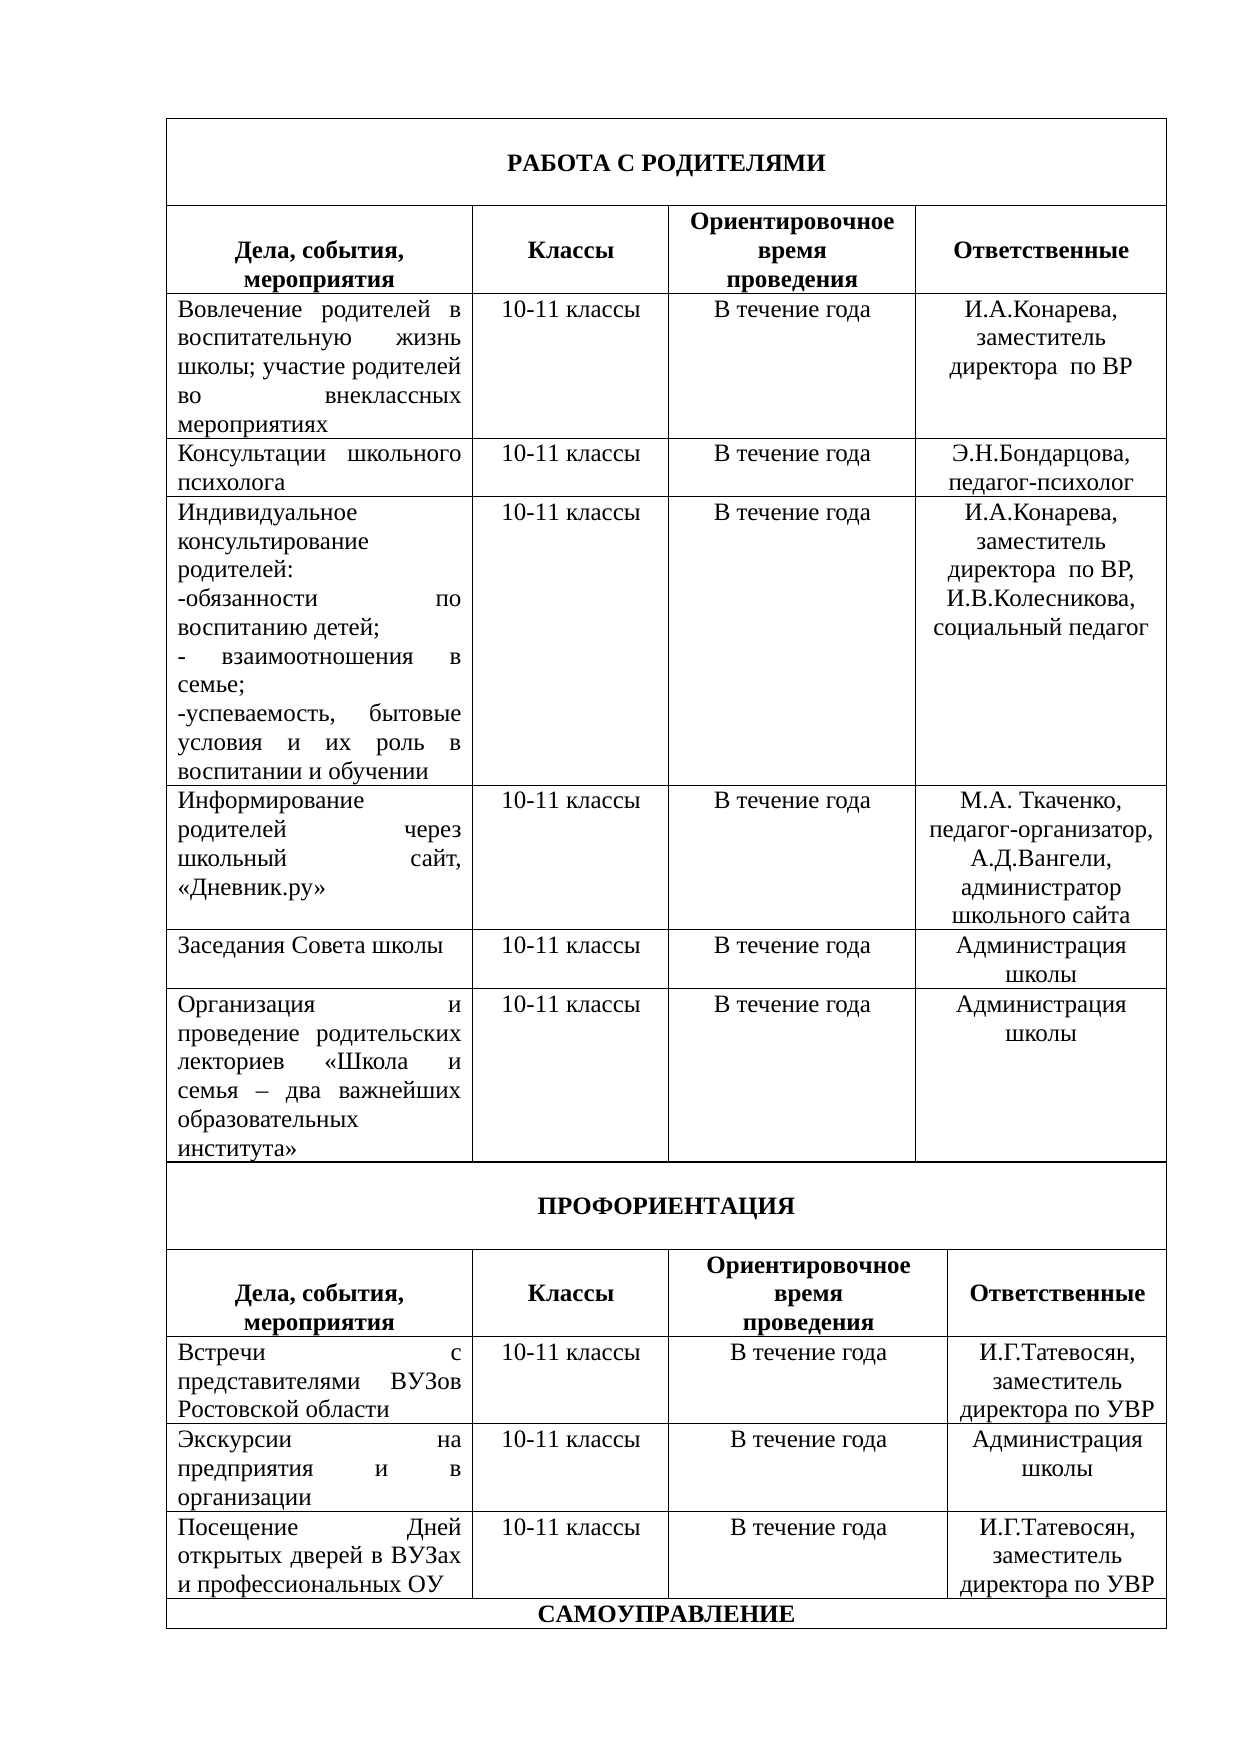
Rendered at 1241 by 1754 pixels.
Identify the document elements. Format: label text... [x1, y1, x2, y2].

table_cell РАБОТА С РОДИТЕЛЯМИ [167, 119, 1166, 205]
table_cell Администрация школы [916, 989, 1166, 1161]
table_cell Ответственные [948, 1250, 1166, 1336]
table_cell 10-11 классы [473, 786, 668, 929]
table_cell Вовлечение родителей в воспитательную жизнь школы; участие родителей во внеклассных мероприятиях [167, 294, 472, 437]
table_cell Классы [473, 1250, 668, 1336]
table_cell Заседания Совета школы [167, 930, 472, 988]
table_cell Посещение Дней открытых дверей в ВУЗах и профессиональных ОУ [167, 1512, 472, 1598]
table_cell 10-11 классы [473, 989, 668, 1161]
table_cell 10-11 классы [473, 439, 668, 496]
table_cell В течение года [669, 1512, 947, 1598]
table_cell Э.Н.Бондарцова, педагог-психолог [916, 439, 1166, 496]
table_cell В течение года [669, 1337, 947, 1423]
table_cell М.А. Ткаченко, педагог-организатор, А.Д.Вангели, администратор школьного сайта [916, 786, 1166, 929]
table_cell И.А.Конарева, заместитель директора по ВР [916, 294, 1166, 437]
table_cell И.Г.Татевосян, заместитель директора по УВР [948, 1337, 1166, 1423]
table_cell 10-11 классы [473, 294, 668, 437]
table_cell Администрация школы [916, 930, 1166, 988]
table_cell 10-11 классы [473, 930, 668, 988]
table_cell В течение года [669, 439, 915, 496]
table_cell Консультации школьного психолога [167, 439, 472, 496]
table_cell Организация и проведение родительских лекториев «Школа и семья – два важнейших образовательных института» [167, 989, 472, 1161]
table_cell Индивидуальное консультирование родителей: -обязанности по воспитанию детей; - взаимоотношения в семье; -успеваемость, бытовые условия и их роль в воспитании и обучении [167, 497, 472, 784]
table_cell Ориентировочное время проведения [669, 1250, 947, 1336]
table_cell Информирование родителей через школьный сайт, «Дневник.ру» [167, 786, 472, 929]
table_cell В течение года [669, 294, 915, 437]
table_cell 10-11 классы [473, 1337, 668, 1423]
table_cell В течение года [669, 786, 915, 929]
table_cell 10-11 классы [473, 1512, 668, 1598]
table_cell И.Г.Татевосян, заместитель директора по УВР [948, 1512, 1166, 1598]
table_cell В течение года [669, 497, 915, 784]
table_cell Ответственные [916, 206, 1166, 293]
table_cell И.А.Конарева, заместитель директора по ВР, И.В.Колесникова, социальный педагог [916, 497, 1166, 784]
table_cell 10-11 классы [473, 497, 668, 784]
table_cell Дела, события, мероприятия [167, 206, 472, 293]
table_cell В течение года [669, 989, 915, 1161]
table_cell В течение года [669, 1424, 947, 1511]
table_cell Дела, события, мероприятия [167, 1250, 472, 1336]
table_cell Администрация школы [948, 1424, 1166, 1511]
table_cell Классы [473, 206, 668, 293]
table_cell Встречи с представителями ВУЗов Ростовской области [167, 1337, 472, 1423]
table_cell В течение года [669, 930, 915, 988]
table_cell САМОУПРАВЛЕНИЕ [167, 1599, 1166, 1628]
table_cell ПРОФОРИЕНТАЦИЯ [167, 1163, 1166, 1249]
table_cell Экскурсии на предприятия и в организации [167, 1424, 472, 1511]
table_cell 10-11 классы [473, 1424, 668, 1511]
table_cell Ориентировочное время проведения [669, 206, 915, 293]
